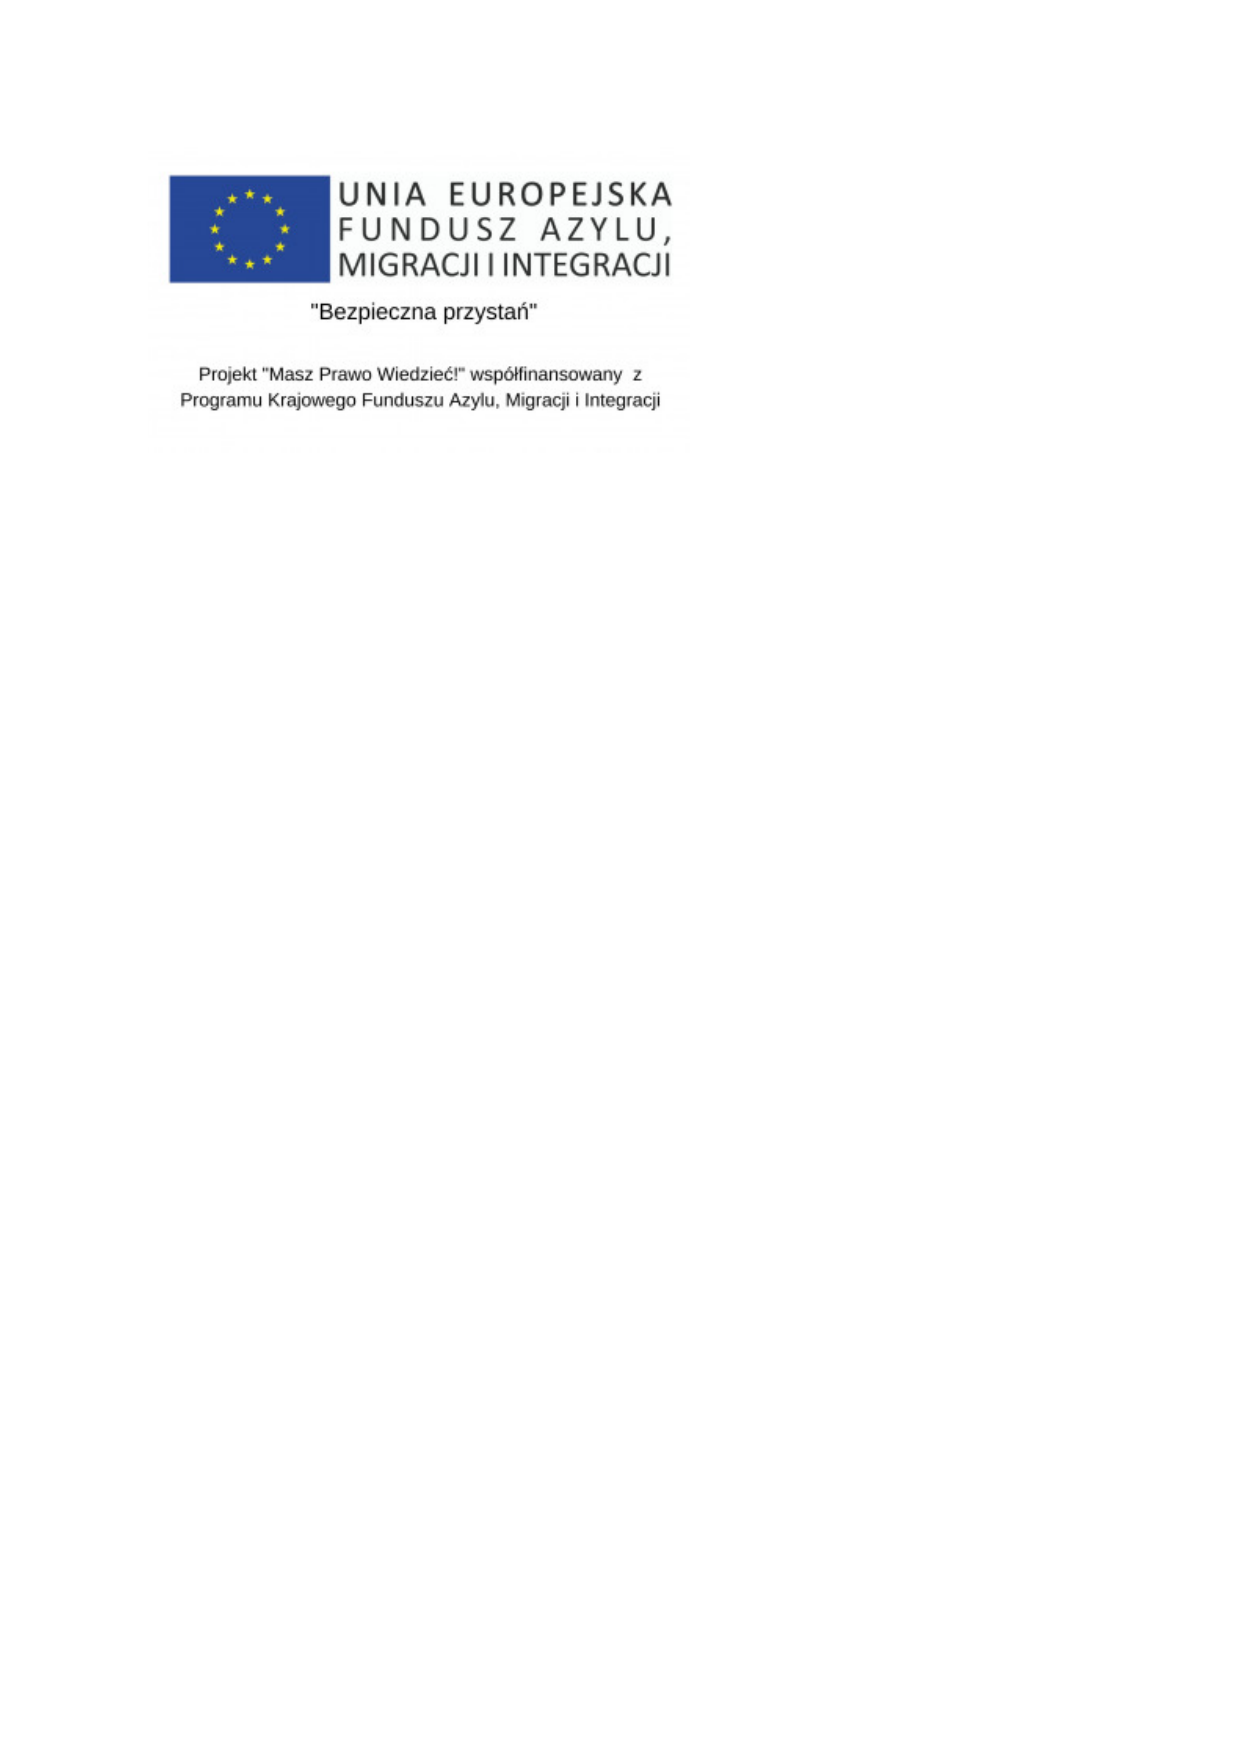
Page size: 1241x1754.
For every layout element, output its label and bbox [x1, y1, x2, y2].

picture [147, 147, 691, 453]
